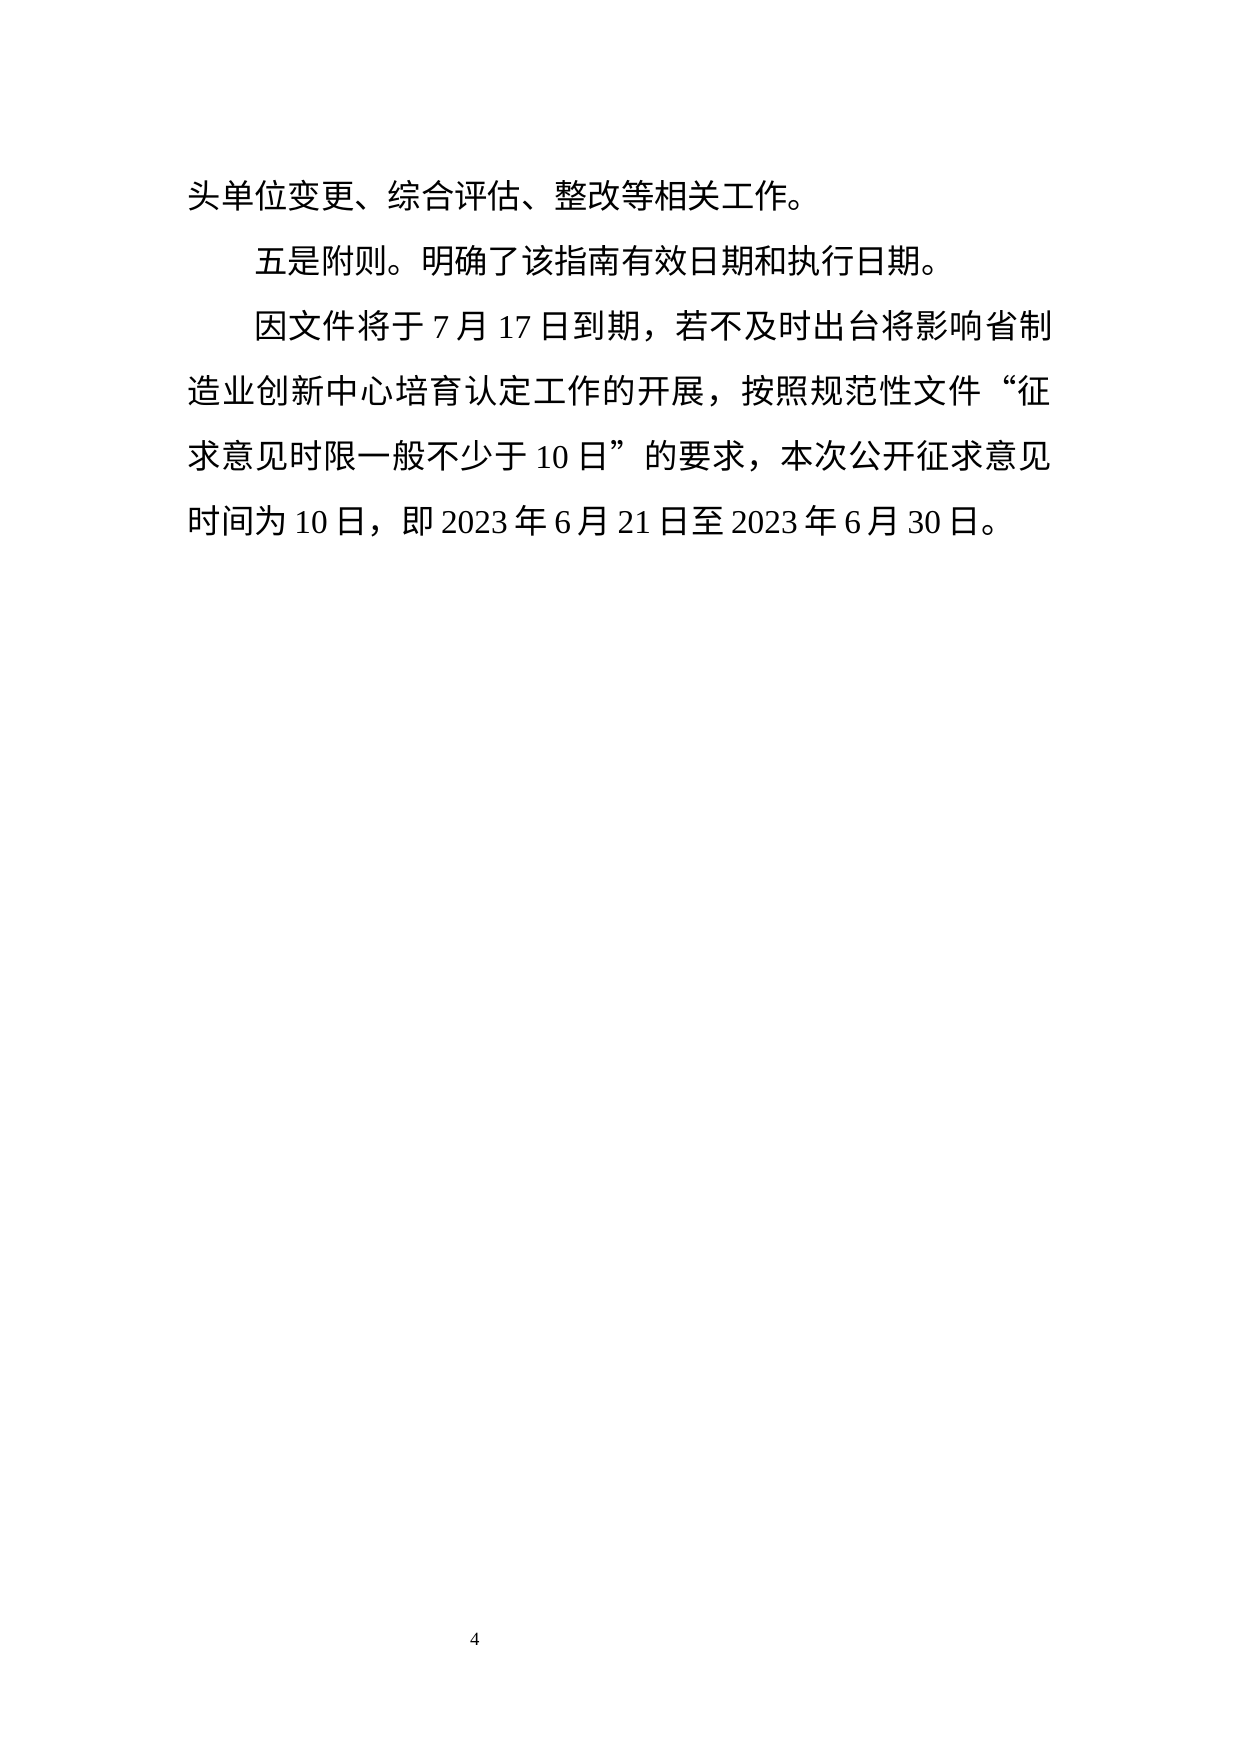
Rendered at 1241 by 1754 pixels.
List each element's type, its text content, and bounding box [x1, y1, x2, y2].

text 因文件将于7月17日到期，若不及时出台将影响省制造业创新中心培育认定工作的开展，按照规范性文件“征求意见时限一般不少于10日”的要求，本次公开征求意见时间为10日，即2023年6月21日至2023年6月30日。 [187, 292, 1053, 552]
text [187, 162, 1053, 227]
text 五是附则。明确了该指南有效日期和执行日期。 [187, 227, 1053, 292]
